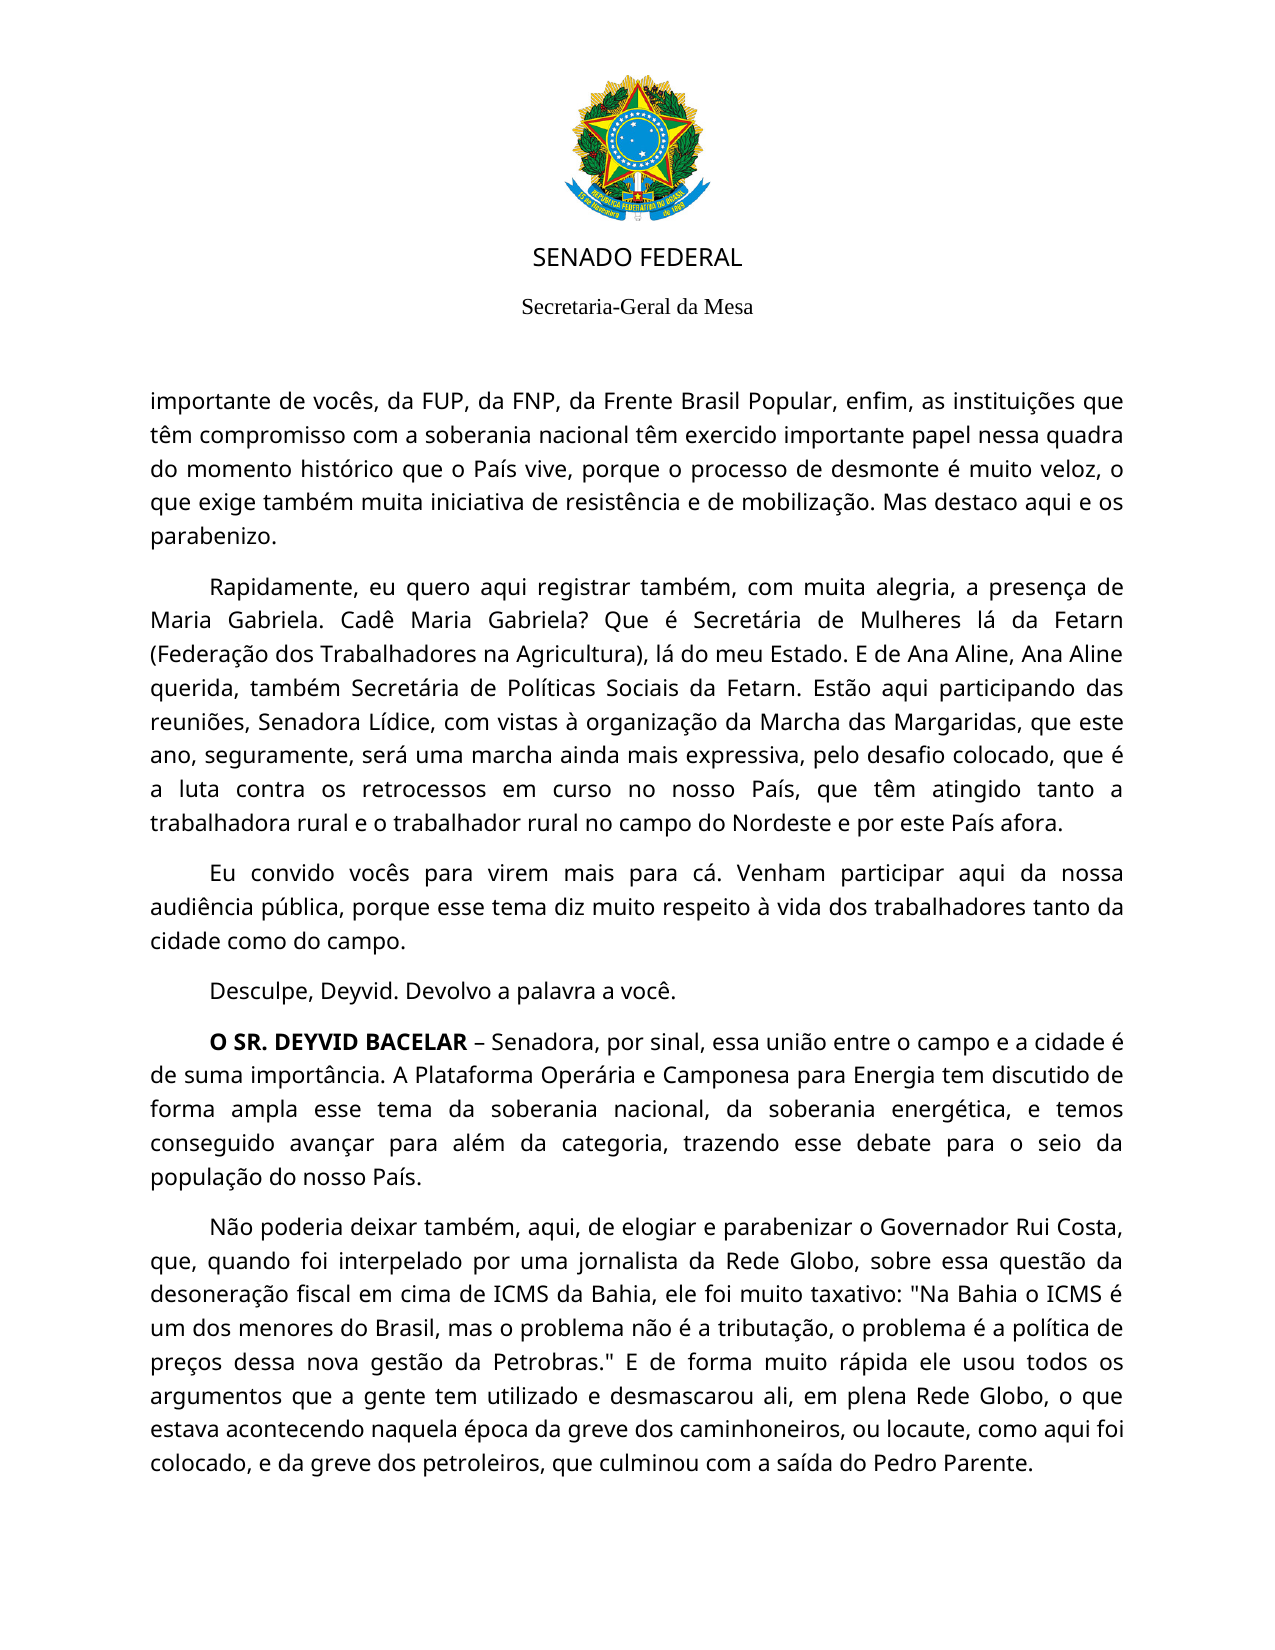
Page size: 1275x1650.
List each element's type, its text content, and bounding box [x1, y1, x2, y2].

picture [564, 75, 711, 221]
text Não poderia deixar também, aqui, de elogiar e parabenizar o Governador Rui Costa, que, quando foi interpelado por uma jornalista da Rede Globo, sobre essa questão da desoneração fiscal em cima de ICMS da Bahia, ele foi muito taxativo: "Na Bahia o ICMS é um dos menores do Brasil, mas o problema não é a tributação, o problema é a política de preços dessa nova gestão da Petrobras." E de forma muito rápida ele usou todos os argumentos que a gente tem utilizado e desmascarou ali, em plena Rede Globo, o que estava acontecendo naquela época da greve dos caminhoneiros, ou locaute, como aqui foi colocado, e da greve dos petroleiros, que culminou com a saída do Pedro Parente. [150, 1211, 1125, 1478]
text O SR. DEYVID BACELAR – Senadora, por sinal, essa união entre o campo e a cidade é de suma importância. A Plataforma Operária e Camponesa para Energia tem discutido de forma ampla esse tema da soberania nacional, da soberania energética, e temos conseguido avançar para além da categoria, trazendo esse debate para o seio da população do nosso País. [150, 1025, 1125, 1192]
text Eu convido vocês para virem mais para cá. Venham participar aqui da nossa audiência pública, porque esse tema diz muito respeito à vida dos trabalhadores tanto da cidade como do campo. [150, 857, 1125, 956]
text Rapidamente, eu quero aqui registrar também, com muita alegria, a presença de Maria Gabriela. Cadê Maria Gabriela? Que é Secretária de Mulheres lá da Fetarn (Federação dos Trabalhadores na Agricultura), lá do meu Estado. E de Ana Aline, Ana Aline querida, também Secretária de Políticas Sociais da Fetarn. Estão aqui participando das reuniões, Senadora Lídice, com vistas à organização da Marcha das Margaridas, que este ano, seguramente, será uma marcha ainda mais expressiva, pelo desafio colocado, que é a luta contra os retrocessos em curso no nosso País, que têm atingido tanto a trabalhadora rural e o trabalhador rural no campo do Nordeste e por este País afora. [150, 570, 1125, 838]
text Desculpe, Deyvid. Devolvo a palavra a você. [150, 975, 1125, 1006]
